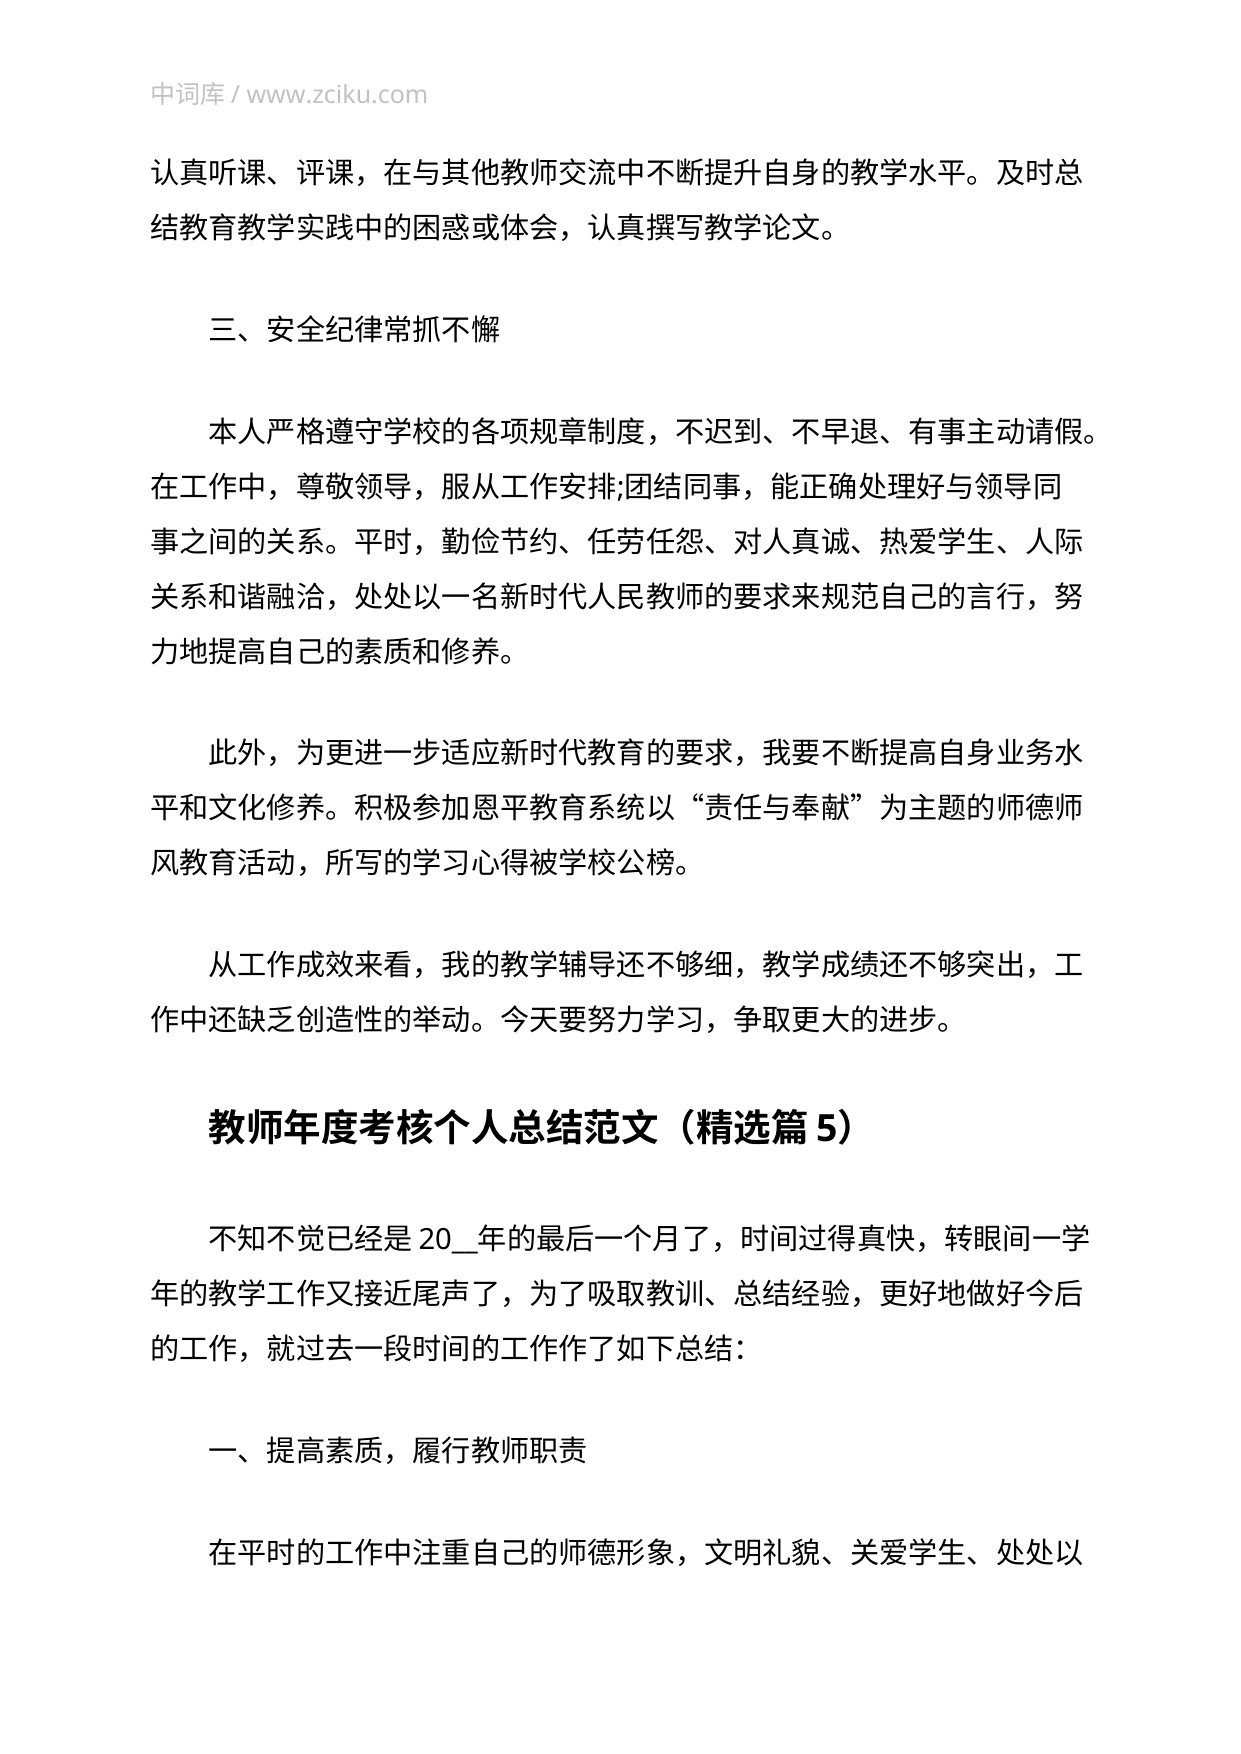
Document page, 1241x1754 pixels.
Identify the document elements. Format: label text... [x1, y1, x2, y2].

text 一、提高素质，履行教师职责 [150, 1427, 1090, 1470]
text 三、安全纪律常抓不懈 [150, 307, 1090, 349]
text 从工作成效来看，我的教学辅导还不够细，教学成绩还不够突出，工作中还缺乏创造性的举动。今天要努力学习，争取更大的进步。 [150, 941, 1090, 1039]
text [150, 1529, 1090, 1571]
text 教师年度考核个人总结范文（精选篇5） [150, 1098, 1090, 1153]
text 此外，为更进一步适应新时代教育的要求，我要不断提高自身业务水平和文化修养。积极参加恩平教育系统以“责任与奉献”为主题的师德师风教育活动，所写的学习心得被学校公榜。 [150, 730, 1090, 882]
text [150, 150, 1090, 247]
text 不知不觉已经是20__年的最后一个月了，时间过得真快，转眼间一学年的教学工作又接近尾声了，为了吸取教训、总结经验，更好地做好今后的工作，就过去一段时间的工作作了如下总结： [150, 1216, 1090, 1368]
text 本人严格遵守学校的各项规章制度，不迟到、不早退、有事主动请假。在工作中，尊敬领导，服从工作安排;团结同事，能正确处理好与领导同事之间的关系。平时，勤俭节约、任劳任怨、对人真诚、热爱学生、人际关系和谐融洽，处处以一名新时代人民教师的要求来规范自己的言行，努力地提高自己的素质和修养。 [150, 408, 1090, 670]
